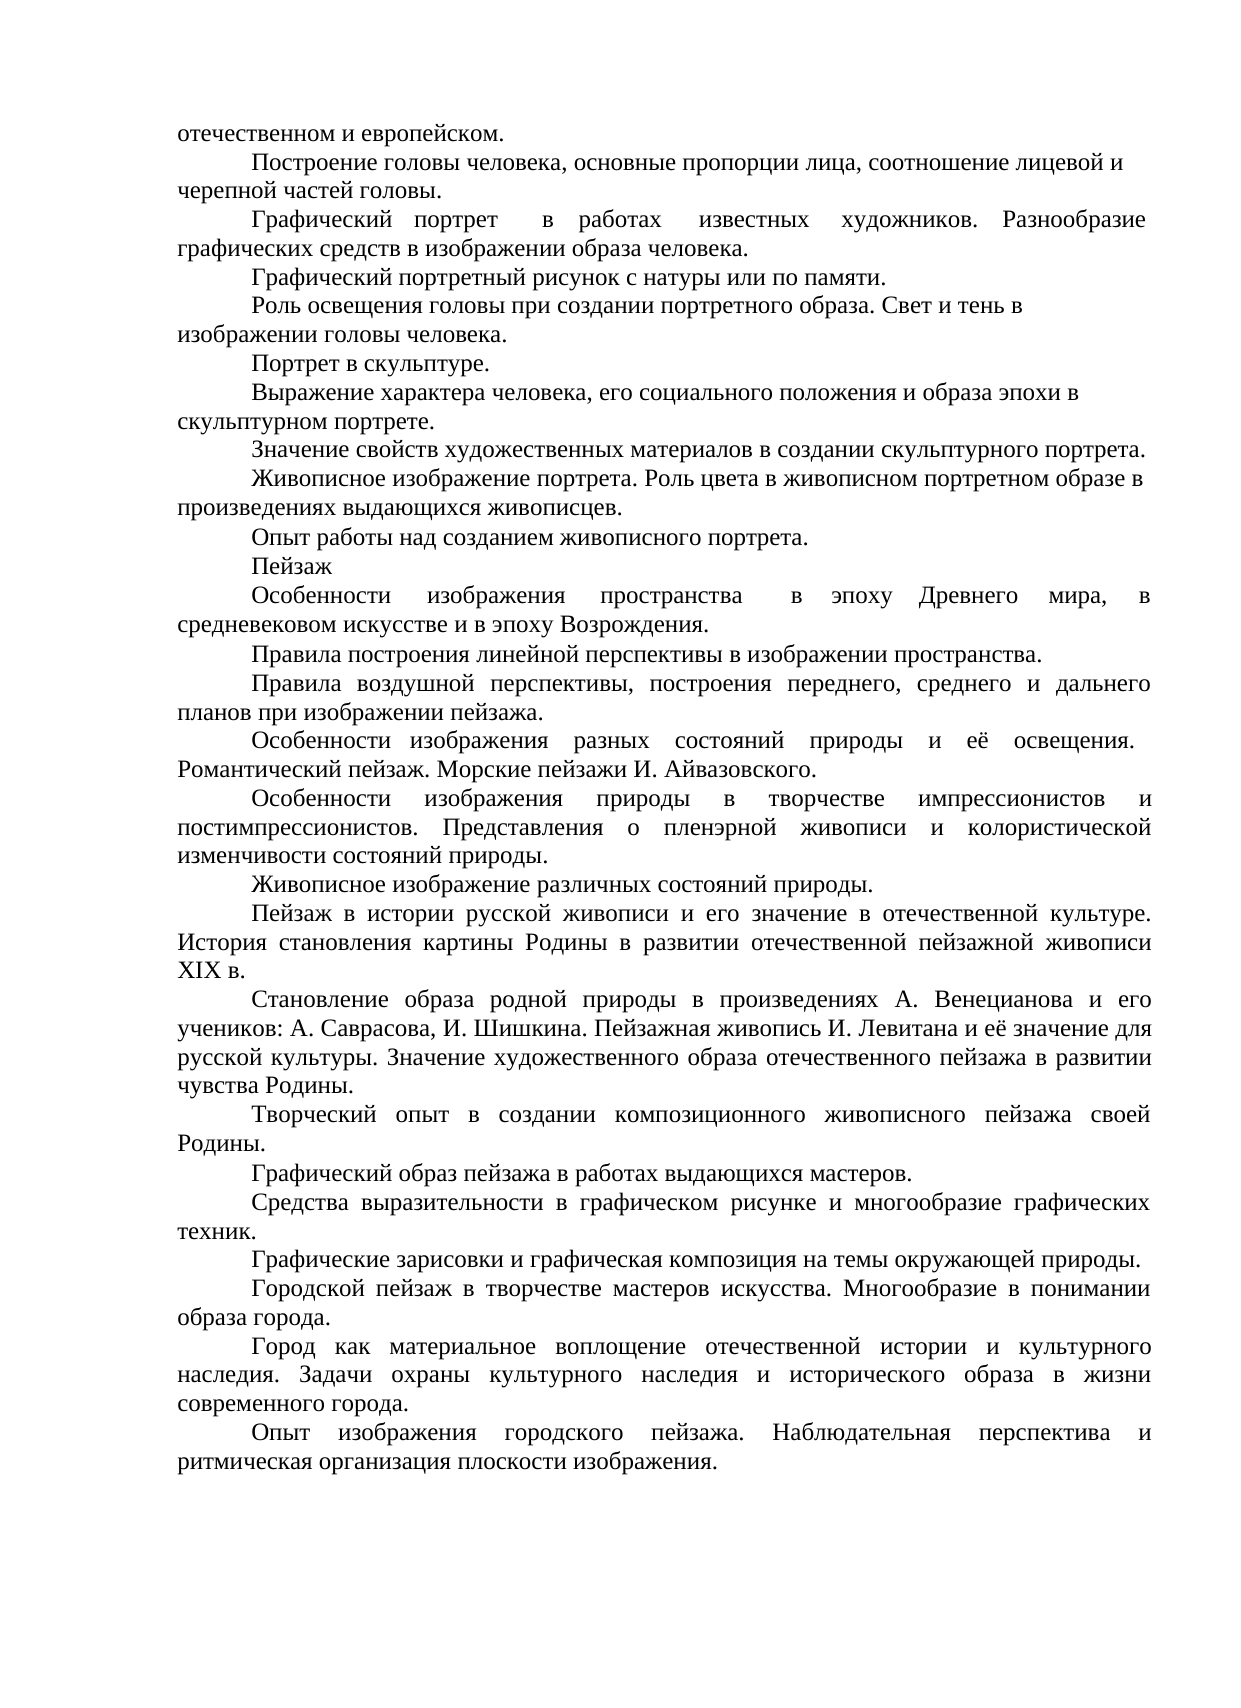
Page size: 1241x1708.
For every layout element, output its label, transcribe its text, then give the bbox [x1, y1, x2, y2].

text Роль освещения головы при создании портретного образа. Свет и тень в изображении головы человека. [177, 290, 1165, 348]
text Город как материальное воплощение отечественной истории и культурного наследия. Задачи охраны культурного наследия и исторического образа в жизни современного города. [177, 1331, 1152, 1417]
text Графические зарисовки и графическая композиция на темы окружающей природы. [251, 1244, 1165, 1273]
text Графический портретный рисунок с натуры или по памяти. [251, 262, 1165, 290]
text Портрет в скульптуре. [251, 348, 1165, 377]
text Опыт работы над созданием живописного портрета. [251, 521, 1165, 551]
text Правила воздушной перспективы, построения переднего, среднего и дальнего планов при изображении пейзажа. [177, 668, 1152, 726]
text Особенности изображения разных состояний природы и её освещения. [251, 726, 1165, 754]
text Выражение характера человека, его социального положения и образа эпохи в скульптурном портрете. [177, 377, 1165, 434]
text Творческий опыт в создании композиционного живописного пейзажа своей Родины. [177, 1099, 1151, 1157]
text Становление образа родной природы в произведениях А. Венецианова и его учеников: А. Саврасова, И. Шишкина. Пейзажная живопись И. Левитана и её значение для русской культуры. Значение художественного образа отечественного пейзажа в развитии чувства Родины. [177, 984, 1153, 1099]
text Особенности изображения пространства в эпоху Древнего мира, в средневековом искусстве и в эпоху Возрождения. [177, 580, 1151, 638]
text Значение свойств художественных материалов в создании скульптурного портрета. [177, 434, 1165, 463]
text отечественном и европейском. [177, 118, 1165, 147]
text Живописное изображение различных состояний природы. [251, 869, 1165, 898]
text Построение головы человека, основные пропорции лица, соотношение лицевой и черепной частей головы. [177, 147, 1152, 204]
text Графический образ пейзажа в работах выдающихся мастеров. [251, 1157, 1165, 1187]
text Романтический пейзаж. Морские пейзажи И. Айвазовского. [177, 754, 1165, 783]
text Особенности изображения природы в творчестве импрессионистов и постимпрессионистов. Представления о пленэрной живописи и колористической изменчивости состояний природы. [177, 783, 1152, 869]
text Городской пейзаж в творчестве мастеров искусства. Многообразие в понимании образа города. [177, 1273, 1152, 1331]
subtitle Пейзаж [251, 551, 1165, 580]
text Живописное изображение портрета. Роль цвета в живописном портретном образе в произведениях выдающихся живописцев. [177, 463, 1165, 521]
text Средства выразительности в графическом рисунке и многообразие графических техник. [177, 1187, 1151, 1244]
text Правила построения линейной перспективы в изображении пространства. [251, 638, 1165, 668]
text Графический портрет в работах известных художников. Разнообразие графических средств в изображении образа человека. [177, 204, 1152, 262]
text Пейзаж в истории русской живописи и его значение в отечественной культуре. История становления картины Родины в развитии отечественной пейзажной живописи XIX в. [177, 898, 1152, 984]
text Опыт изображения городского пейзажа. Наблюдательная перспектива и ритмическая организация плоскости изображения. [177, 1417, 1152, 1474]
